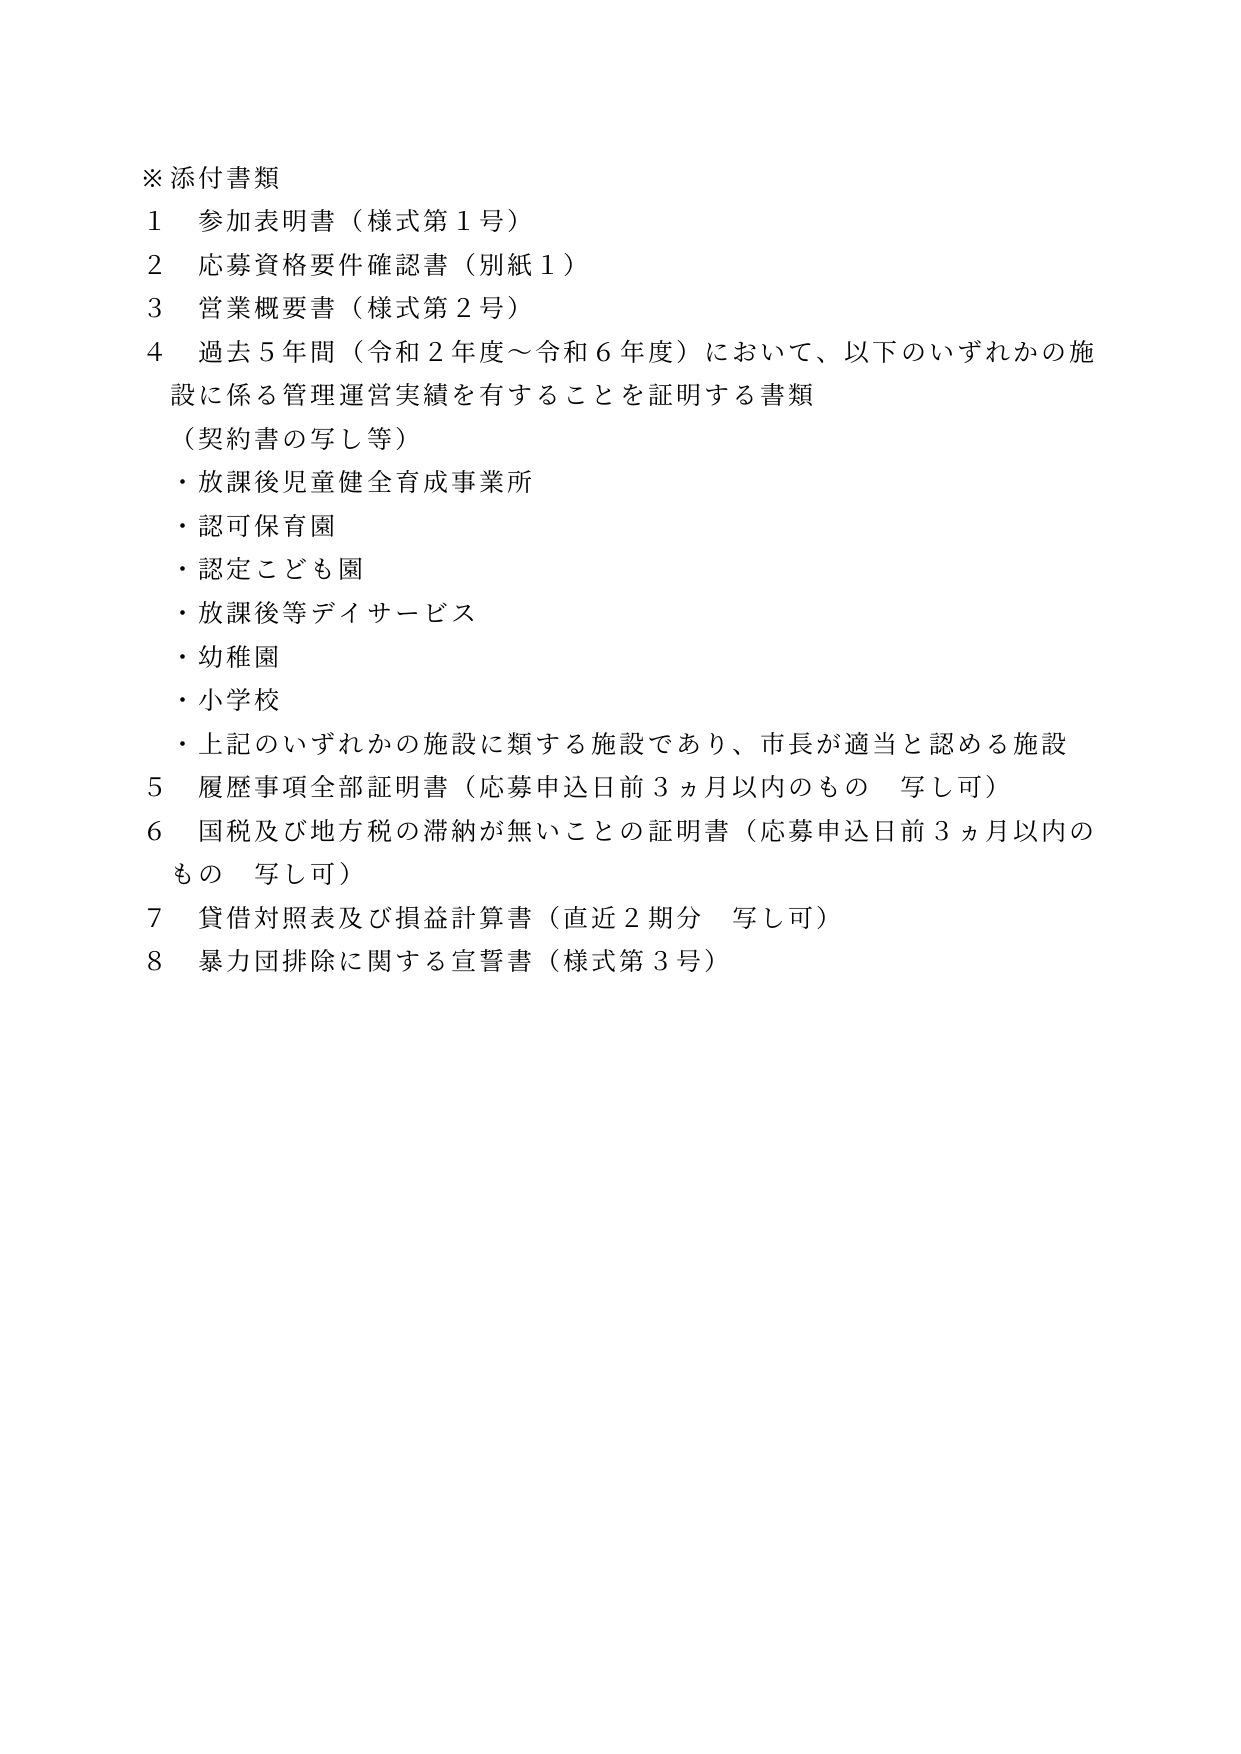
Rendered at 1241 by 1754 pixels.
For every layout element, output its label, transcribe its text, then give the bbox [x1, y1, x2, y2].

text ・幼稚園 [142, 633, 1098, 677]
text １ 参加表明書（様式第１号） [142, 198, 1098, 242]
text ・放課後児童健全育成事業所 [142, 459, 1098, 503]
text ・上記のいずれかの施設に類する施設であり、市長が適当と認める施設 [142, 721, 1098, 764]
text ・認定こども園 [142, 546, 1098, 590]
text ※添付書類 [142, 154, 1098, 198]
text ７ 貸借対照表及び損益計算書（直近２期分 写し可） [142, 895, 1098, 938]
text （契約書の写し等） [142, 416, 1098, 459]
text ５ 履歴事項全部証明書（応募申込日前３ヵ月以内のもの 写し可） [142, 764, 1098, 808]
text ・小学校 [142, 677, 1098, 721]
text ・放課後等デイサービス [142, 590, 1098, 633]
text ２ 応募資格要件確認書（別紙１） [142, 242, 1098, 285]
text ・認可保育園 [142, 503, 1098, 546]
text ３ 営業概要書（様式第２号） [142, 285, 1098, 329]
text ８ 暴力団排除に関する宣誓書（様式第３号） [142, 938, 1098, 982]
text ６ 国税及び地方税の滞納が無いことの証明書（応募申込日前３ヵ月以内のもの 写し可） [142, 808, 1098, 895]
text ４ 過去５年間（令和２年度～令和６年度）において、以下のいずれかの施設に係る管理運営実績を有することを証明する書類 [142, 329, 1098, 416]
